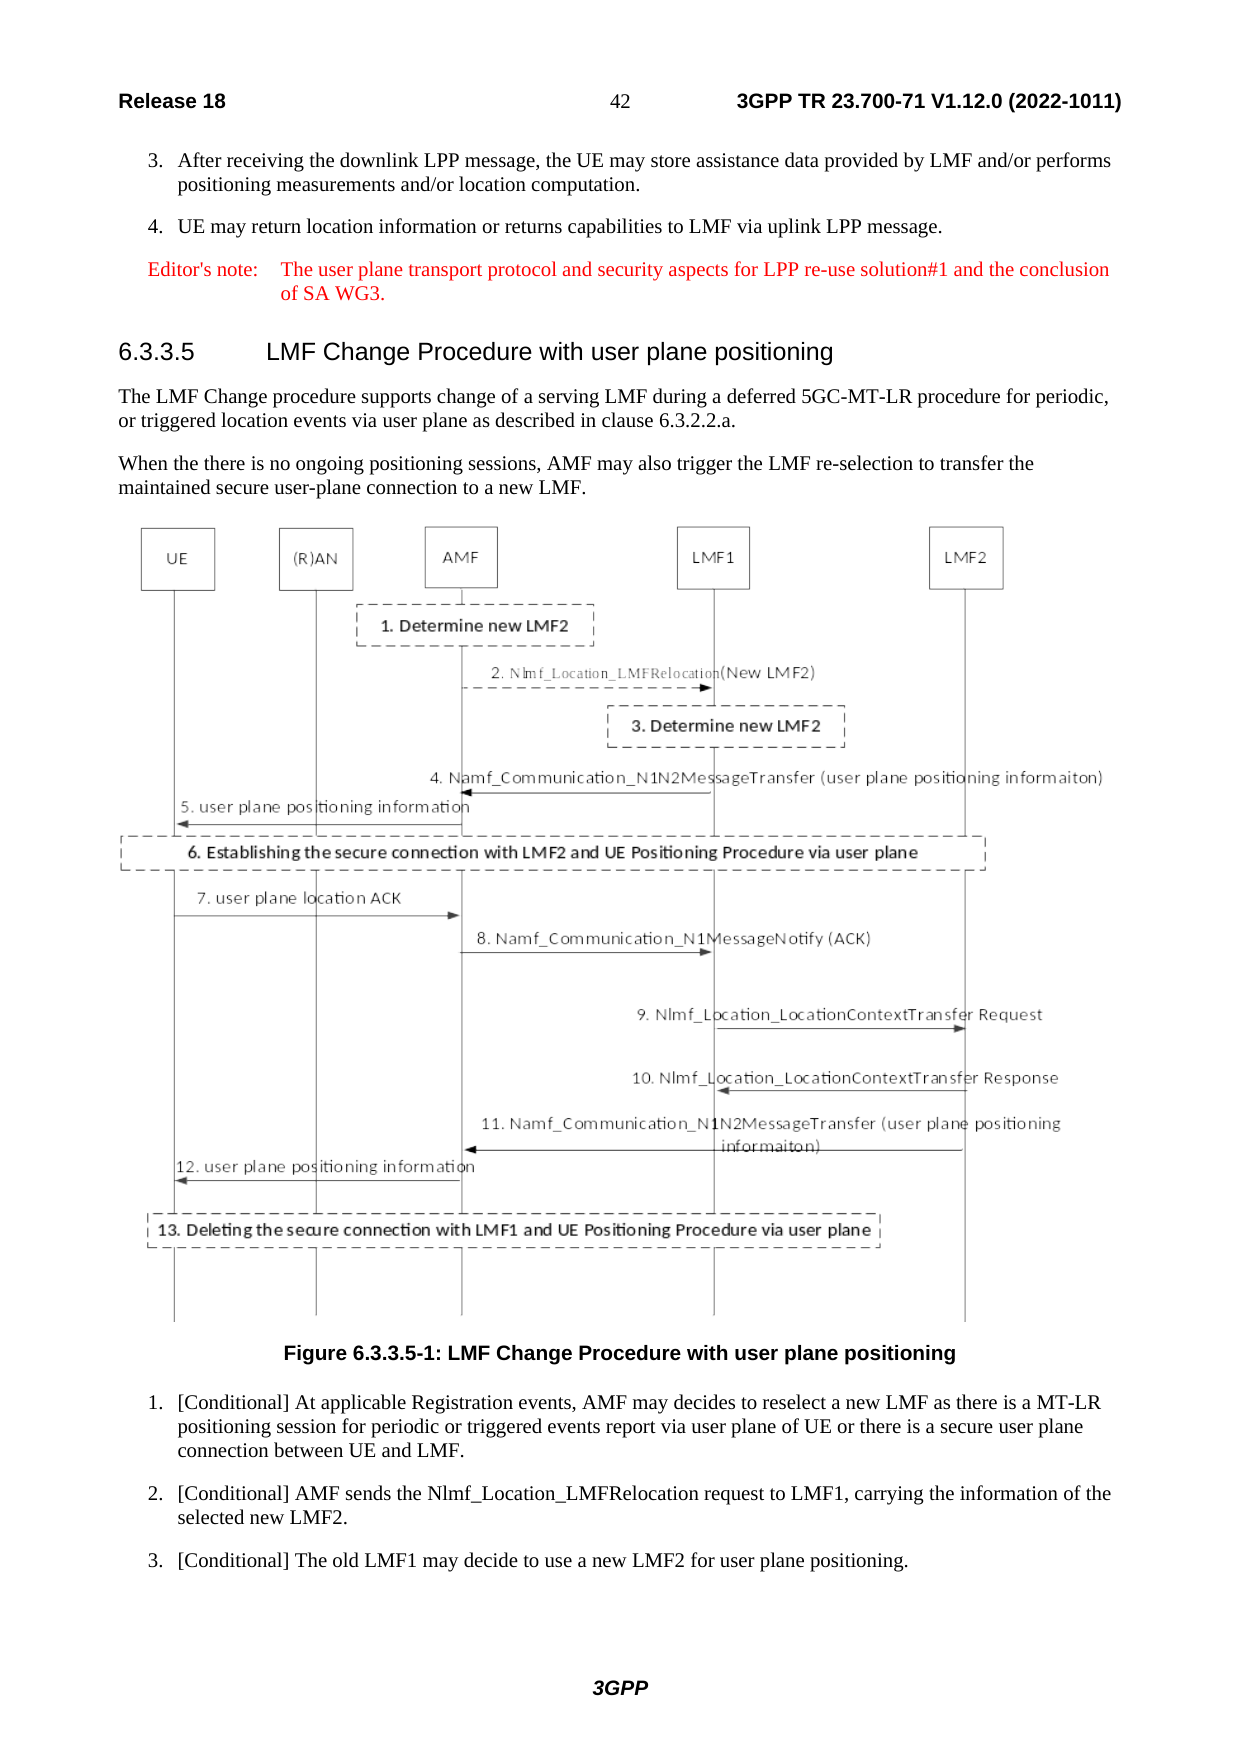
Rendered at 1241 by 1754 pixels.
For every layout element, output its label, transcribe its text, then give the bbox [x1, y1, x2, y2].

text The LMF Change procedure supports change of a serving LMF during a deferred 5GC-MT-LR procedure for periodic, or triggered location events via user plane as described in clause 6.3.2.2.a. [118, 384, 1122, 432]
subtitle 6.3.3.5 LMF Change Procedure with user plane positioning [118, 337, 1122, 365]
text 2. [Conditional] AMF sends the Nlmf_Location_LMFRelocation request to LMF1, carrying the information of the selected new LMF2. [148, 1481, 1122, 1529]
text When the there is no ongoing positioning sessions, AMF may also trigger the LMF re-selection to transfer the maintained secure user-plane connection to a new LMF. [118, 451, 1122, 499]
text Figure 6.3.3.5-1: LMF Change Procedure with user plane positioning [118, 1341, 1122, 1365]
text 1. [Conditional] At applicable Registration events, AMF may decides to reselect a new LMF as there is a MT-LR positioning session for periodic or triggered events report via user plane of UE or there is a secure user plane connection between UE and LMF. [148, 1390, 1122, 1462]
text 3. After receiving the downlink LPP message, the UE may store assistance data provided by LMF and/or performs positioning measurements and/or location computation. [148, 147, 1122, 196]
text Editor's note: The user plane transport protocol and security aspects for LPP re-use solution#1 and the conclusion of SA WG3. [147, 257, 1122, 305]
text 3. [Conditional] The old LMF1 may decide to use a new LMF2 for user plane positioning. [148, 1547, 1122, 1572]
text 4. UE may return location information or returns capabilities to LMF via uplink LPP message. [148, 214, 1122, 238]
